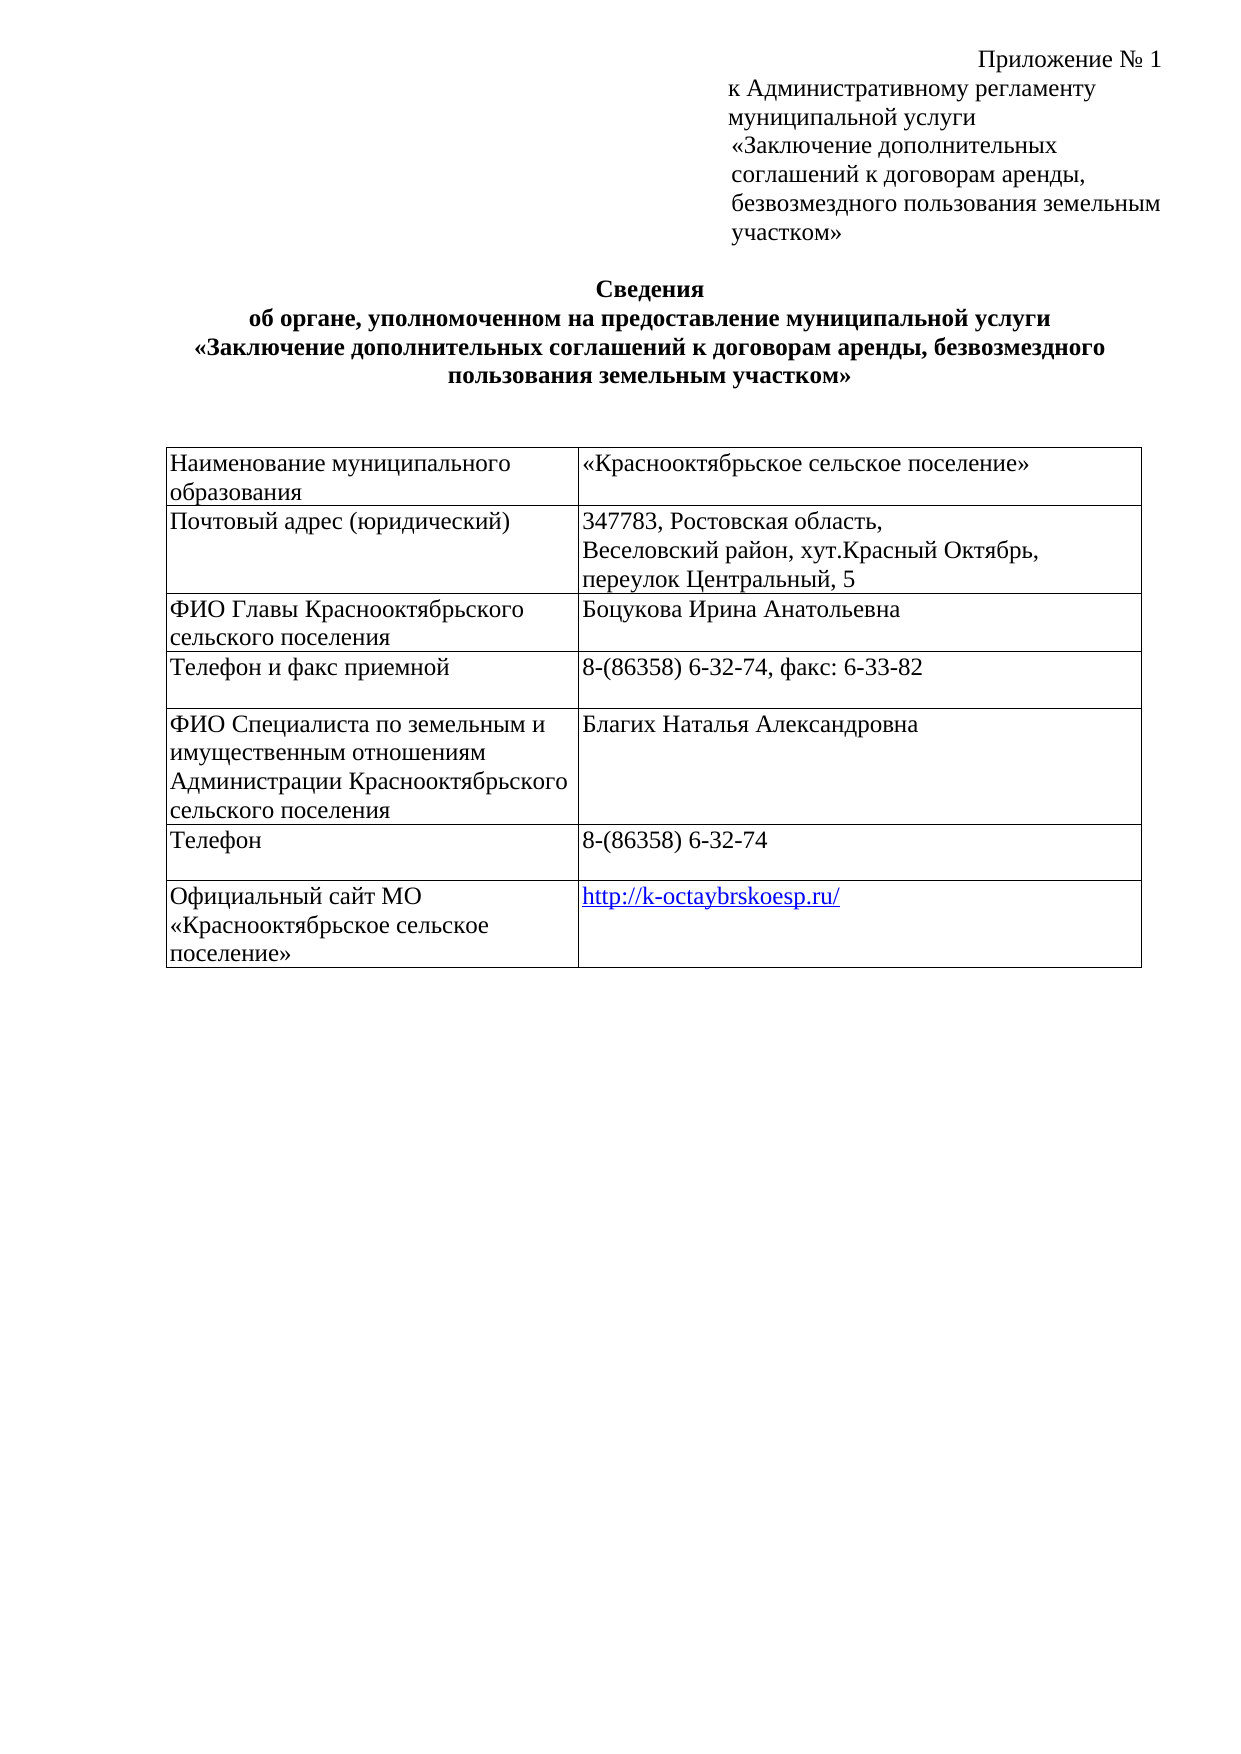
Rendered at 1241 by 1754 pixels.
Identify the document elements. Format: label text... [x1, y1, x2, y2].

table_header «Краснооктябрьское сельское поселение» [579, 448, 1141, 505]
table_cell 8-(86358) 6-32-74 [579, 825, 1141, 880]
table_cell Почтовый адрес (юридический) [167, 506, 578, 593]
table_header Наименование муниципального образования [167, 448, 578, 505]
table_cell Телефон и факс приемной [167, 652, 578, 708]
table_cell ФИО Специалиста по земельным и имущественным отношениям Администрации Краснооктябрьского сельского поселения [167, 709, 578, 824]
title «Заключение дополнительных соглашений к договорам аренды, безвозмездного пользования земельным участком» [148, 332, 1152, 389]
table_cell ФИО Главы Краснооктябрьского сельского поселения [167, 594, 578, 651]
table_cell Благих Наталья Александровна [579, 709, 1141, 824]
table_cell 8-(86358) 6-32-74, факс: 6-33-82 [579, 652, 1141, 708]
table_cell Официальный сайт МО «Краснооктябрьское сельское поселение» [167, 881, 578, 967]
table_cell Боцукова Ирина Анатольевна [579, 594, 1141, 651]
table_cell Телефон [167, 825, 578, 880]
title Сведения [148, 274, 1152, 303]
table_cell http://k-octaybrskoesp.ru/ [579, 881, 1141, 967]
table_header Приложение № 1 к Административному регламенту муниципальной услуги «Заключение дополнительных соглашений к договорам аренды, безвозмездного пользования земельным участком» [598, 44, 1163, 246]
title об органе, уполномоченном на предоставление муниципальной услуги [148, 303, 1152, 332]
table_cell 347783, Ростовская область, Веселовский район, хут.Красный Октябрь, переулок Центральный, 5 [579, 506, 1141, 593]
